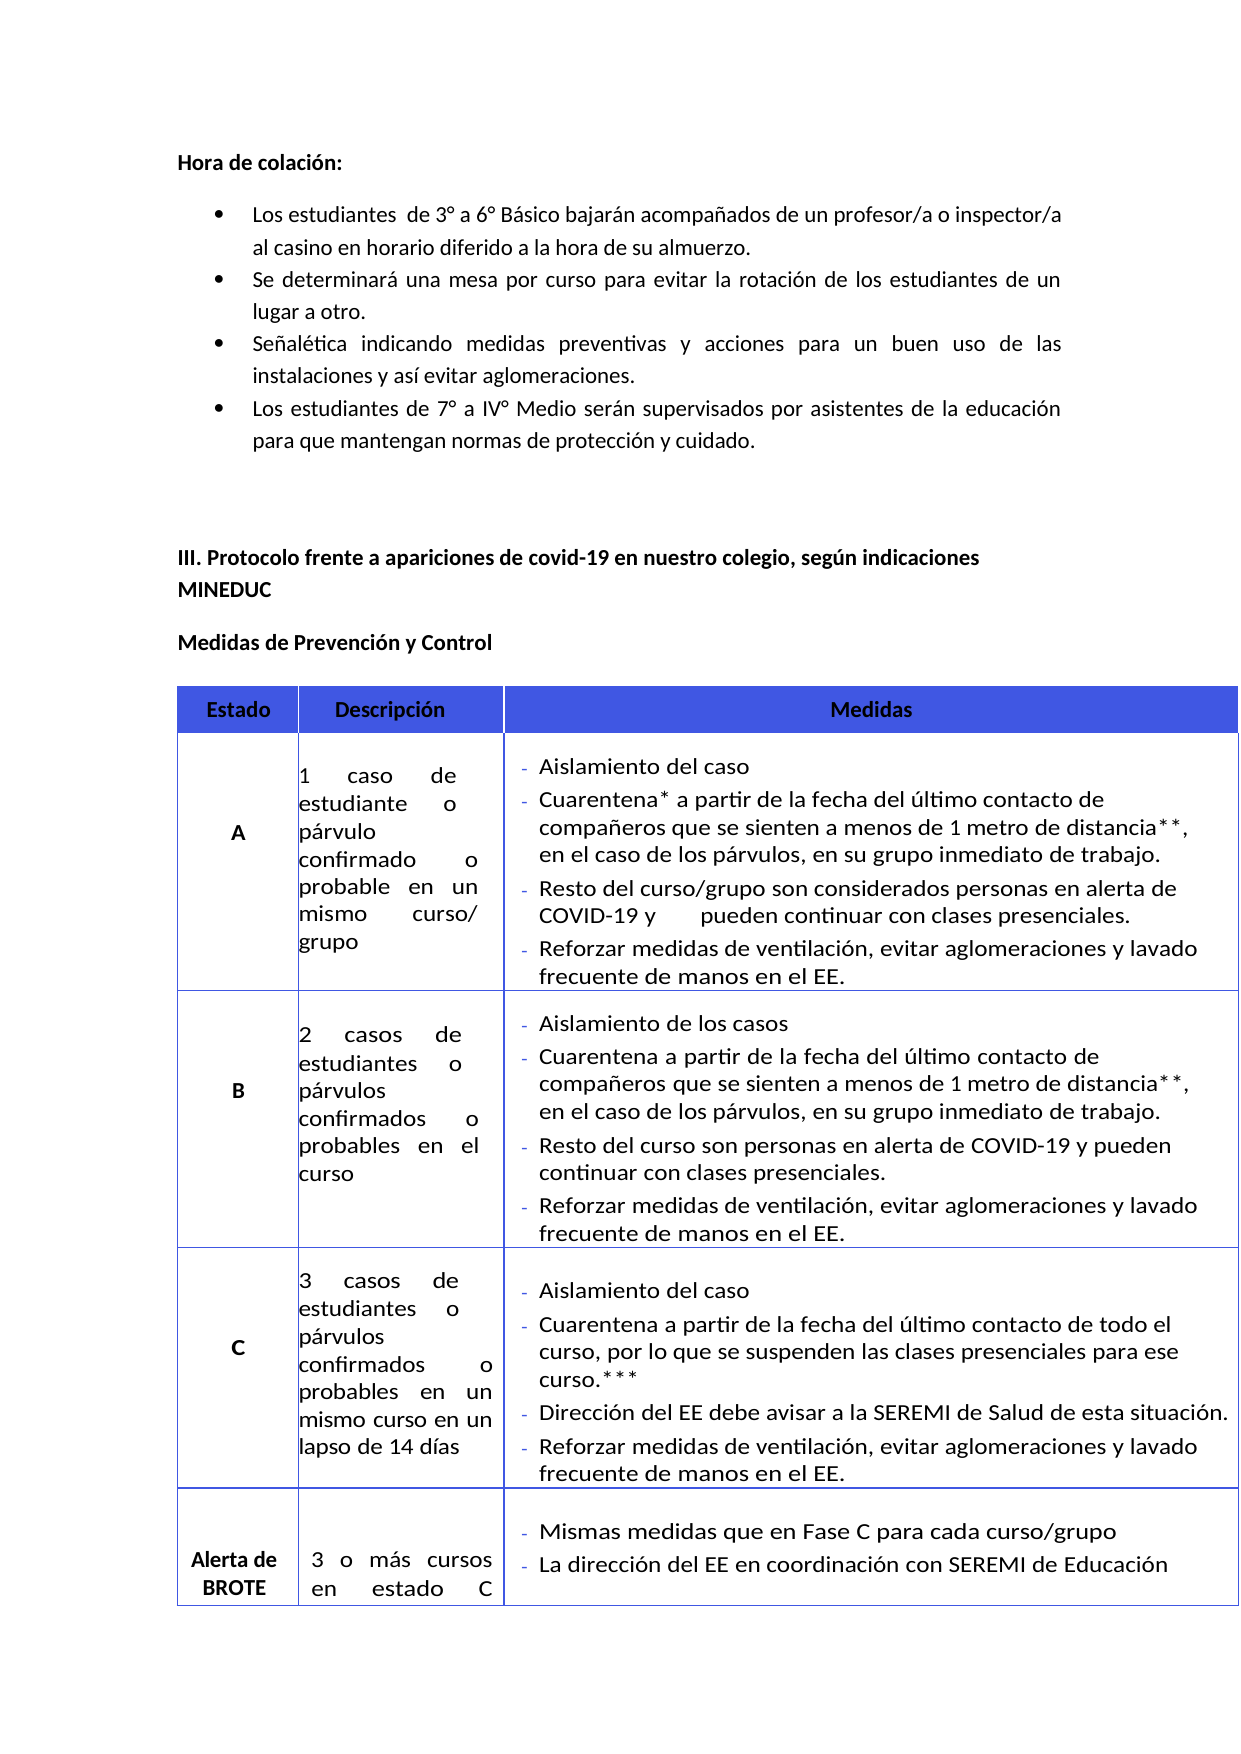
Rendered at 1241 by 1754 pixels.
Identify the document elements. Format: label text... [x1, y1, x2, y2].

table_cell A [178, 733, 298, 990]
table_cell 3 casos de estudiantes o párvulos confirmados o probables en un mismo curso en un lapso de 14 días [299, 1248, 503, 1487]
table_header Descripción [299, 686, 503, 733]
list Señalética indicando medidas preventivas y acciones para un buen uso de las instalaciones y así evitar aglomeraciones. [215, 329, 1063, 389]
table_header Estado [177, 686, 298, 733]
table_cell B [178, 991, 298, 1247]
table_cell 2 casos de estudiantes o párvulos confirmados o probables en el curso [299, 991, 503, 1247]
list Se determinará una mesa por curso para evitar la rotación de los estudiantes de un lugar a otro. [215, 265, 1063, 325]
list Los estudiantes de 7° a IV° Medio serán supervisados por asistentes de la educación para que mantengan normas de protección y cuidado. [215, 394, 1063, 454]
text Hora de colación: [177, 148, 1063, 176]
table_cell 1 caso de estudiante o párvulo confirmado o probable en un mismo curso/ grupo [299, 733, 503, 990]
table_cell C [178, 1248, 298, 1487]
table_header Medidas [505, 686, 1238, 733]
text III. Protocolo frente a apariciones de covid-19 en nuestro colegio, según indicaciones MINEDUC [177, 543, 1063, 603]
table_cell Aislamiento del caso Cuarentena a partir de la fecha del último contacto de todo el curso, por lo que se suspenden las clases presenciales para ese curso.*** Dirección del EE debe avisar a la SEREMI de Salud de esta situación. Reforzar medidas de ventilación, evitar aglomeraciones y lavado frecuente de manos en el EE. [505, 1248, 1238, 1487]
table_cell Alerta de BROTE [178, 1489, 298, 1605]
table_cell Aislamiento de los casos Cuarentena a partir de la fecha del último contacto de compañeros que se sienten a menos de 1 metro de distancia**, en el caso de los párvulos, en su grupo inmediato de trabajo. Resto del curso son personas en alerta de COVID-19 y pueden continuar con clases presenciales. Reforzar medidas de ventilación, evitar aglomeraciones y lavado frecuente de manos en el EE. [505, 991, 1238, 1247]
text Medidas de Prevención y Control [177, 628, 1063, 657]
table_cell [505, 1489, 1238, 1605]
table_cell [299, 1489, 503, 1605]
table_cell Aislamiento del caso Cuarentena* a partir de la fecha del último contacto de compañeros que se sienten a menos de 1 metro de distancia**, en el caso de los párvulos, en su grupo inmediato de trabajo. Resto del curso/grupo son considerados personas en alerta de COVID-19 y pueden continuar con clases presenciales. Reforzar medidas de ventilación, evitar aglomeraciones y lavado frecuente de manos en el EE. [505, 733, 1238, 990]
list Los estudiantes de 3° a 6° Básico bajarán acompañados de un profesor/a o inspector/a al casino en horario diferido a la hora de su almuerzo. [215, 201, 1063, 261]
